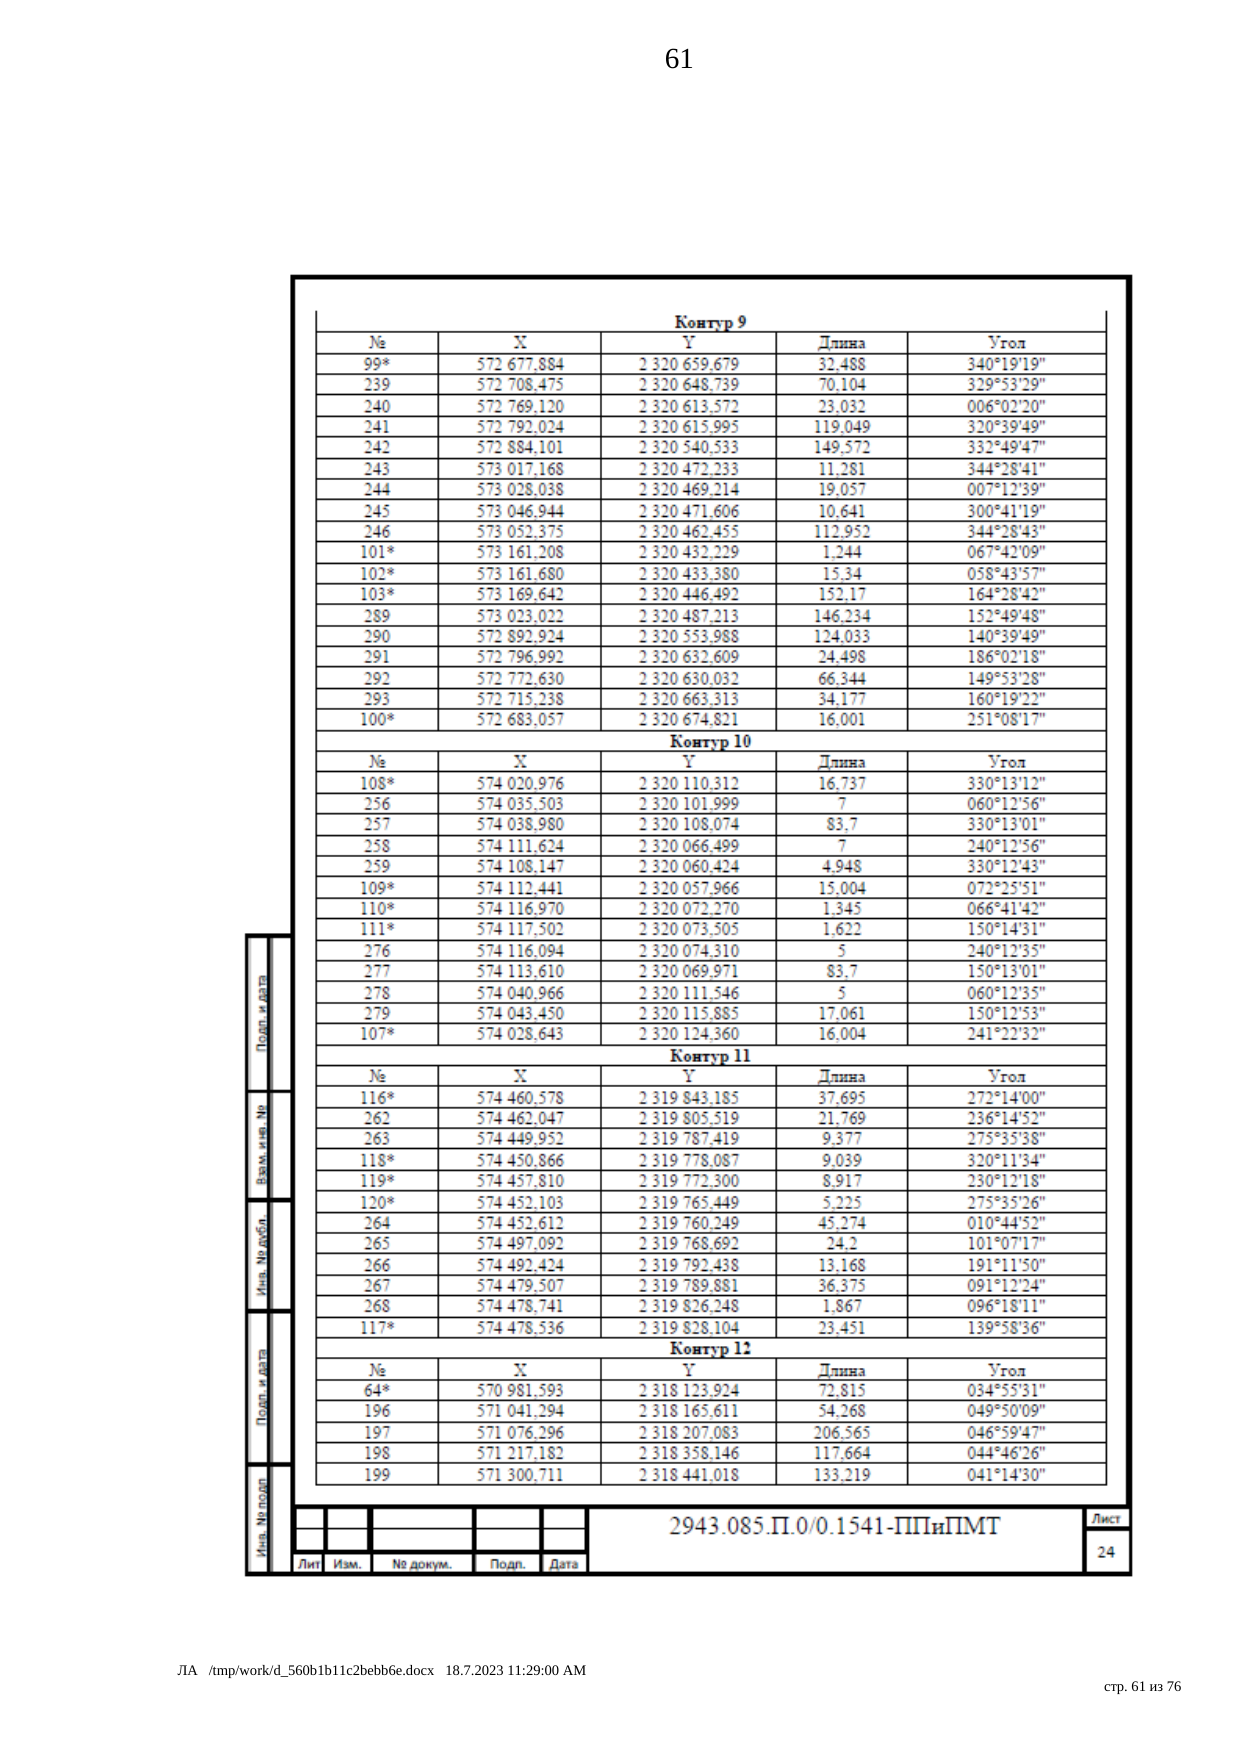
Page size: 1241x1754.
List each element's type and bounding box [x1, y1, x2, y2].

picture [214, 261, 1145, 1586]
